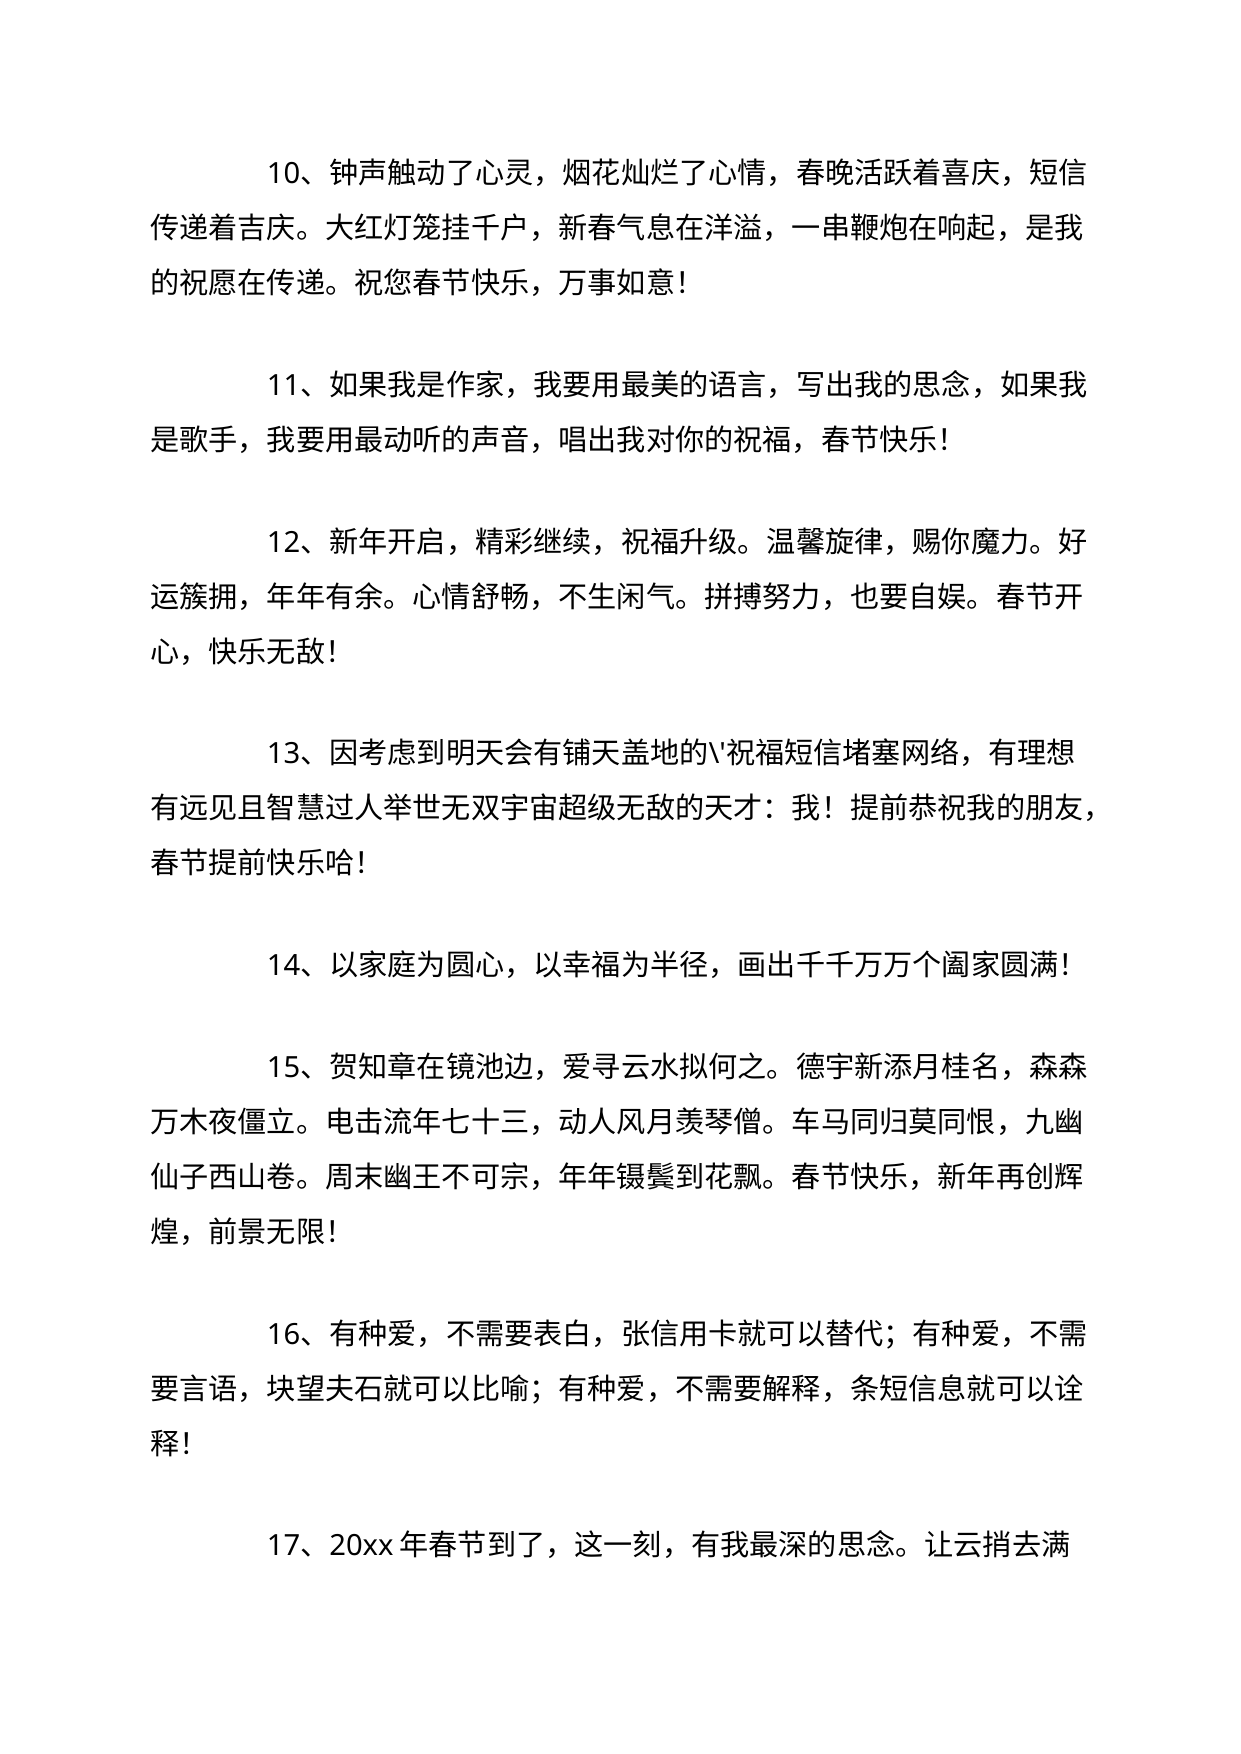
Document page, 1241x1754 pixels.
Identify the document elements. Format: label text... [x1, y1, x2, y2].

text 11、如果我是作家，我要用最美的语言，写出我的思念，如果我是歌手，我要用最动听的声音，唱出我对你的祝福，春节快乐！ [150, 362, 1090, 459]
text 13、因考虑到明天会有铺天盖地的\'祝福短信堵塞网络，有理想有远见且智慧过人举世无双宇宙超级无敌的天才：我！提前恭祝我的朋友，春节提前快乐哈！ [150, 730, 1090, 882]
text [150, 1522, 1090, 1564]
text 12、新年开启，精彩继续，祝福升级。温馨旋律，赐你魔力。好运簇拥，年年有余。心情舒畅，不生闲气。拼搏努力，也要自娱。春节开心，快乐无敌！ [150, 518, 1090, 671]
text 15、贺知章在镜池边，爱寻云水拟何之。德宇新添月桂名，森森万木夜僵立。电击流年七十三，动人风月羡琴僧。车马同归莫同恨，九幽仙子西山卷。周末幽王不可宗，年年镊鬓到花飘。春节快乐，新年再创辉煌，前景无限！ [150, 1044, 1090, 1251]
text 10、钟声触动了心灵，烟花灿烂了心情，春晚活跃着喜庆，短信传递着吉庆。大红灯笼挂千户，新春气息在洋溢，一串鞭炮在响起，是我的祝愿在传递。祝您春节快乐，万事如意！ [150, 150, 1090, 302]
text 14、以家庭为圆心，以幸福为半径，画出千千万万个阖家圆满！ [150, 942, 1090, 984]
text 16、有种爱，不需要表白，张信用卡就可以替代；有种爱，不需要言语，块望夫石就可以比喻；有种爱，不需要解释，条短信息就可以诠释！ [150, 1310, 1090, 1462]
